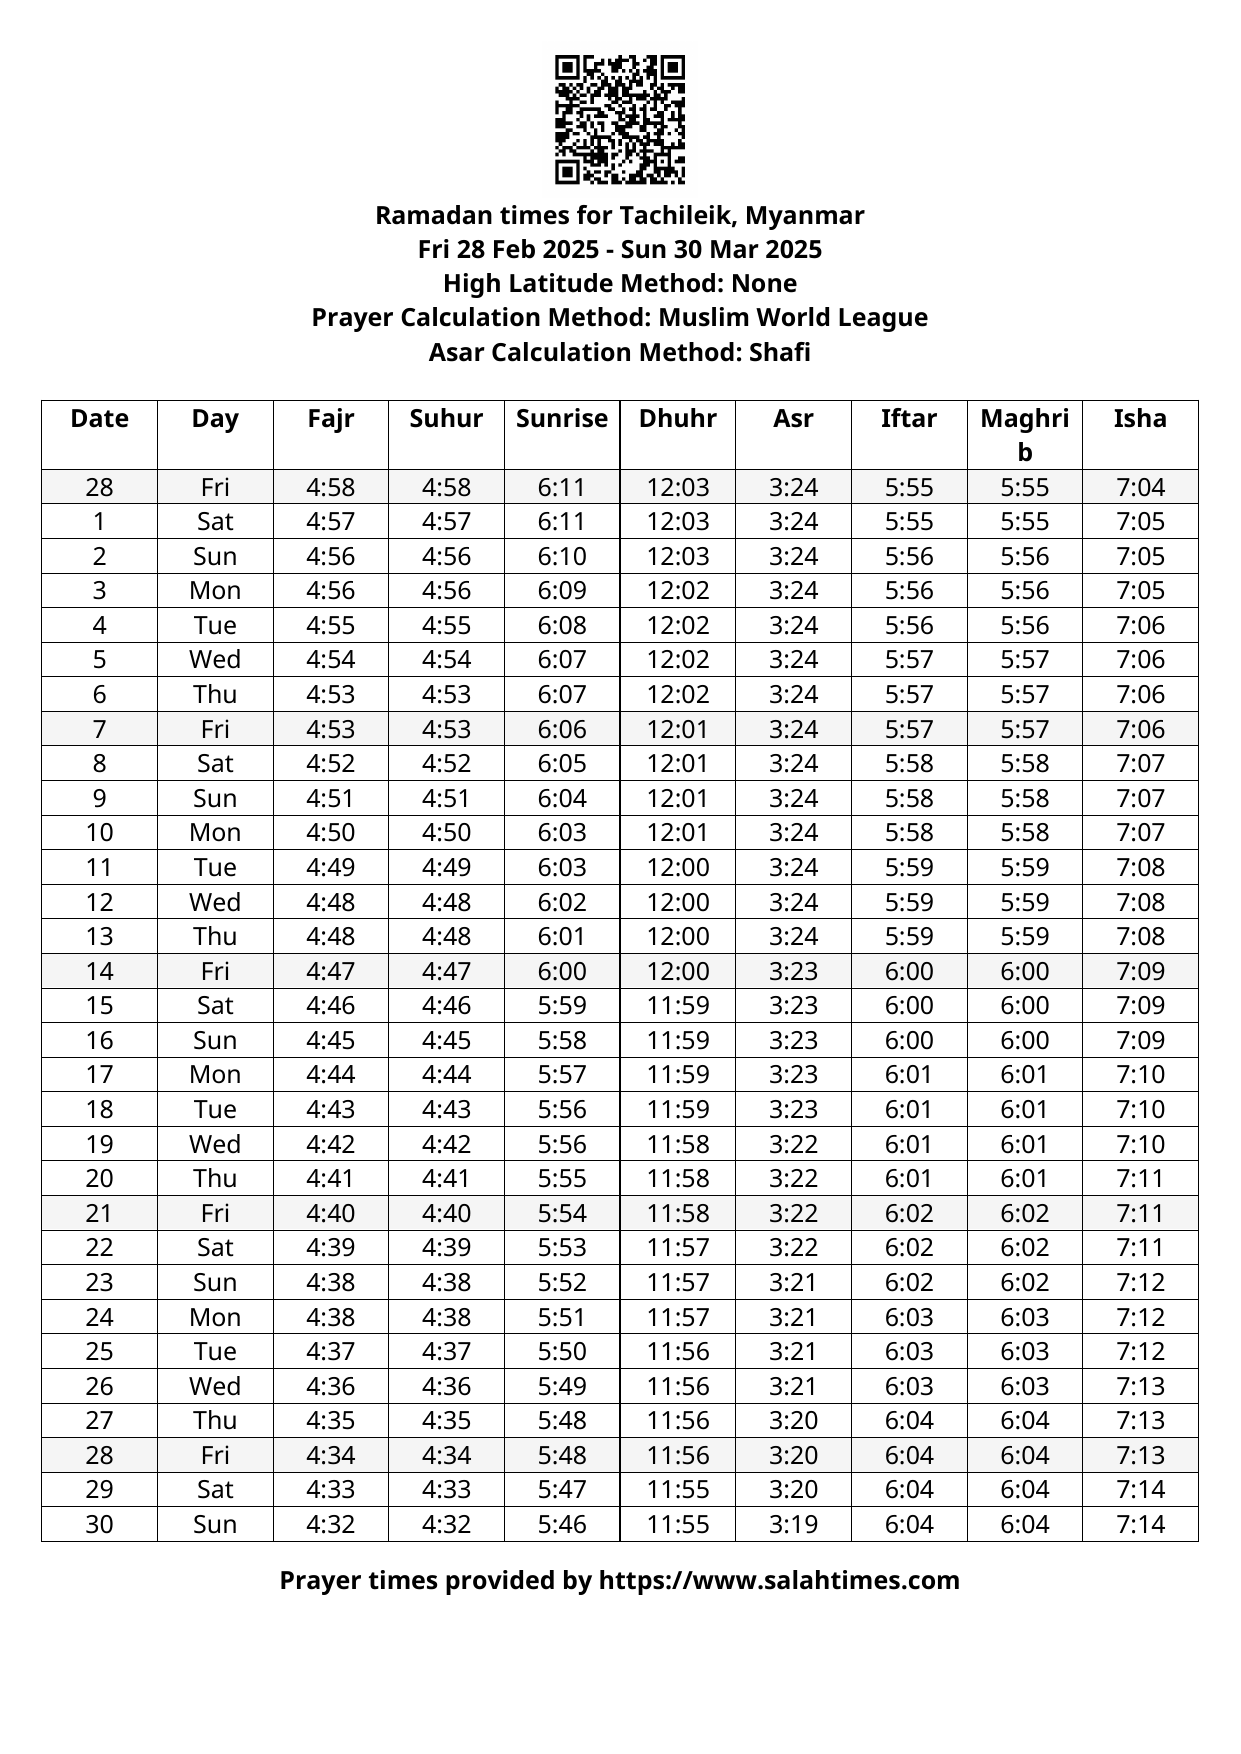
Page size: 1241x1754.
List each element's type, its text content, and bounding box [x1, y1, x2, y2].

table_cell 7:09 [1083, 989, 1198, 1022]
table_cell 4:48 [389, 919, 504, 953]
table_cell 4:38 [389, 1300, 504, 1333]
table_cell 4:39 [389, 1231, 504, 1264]
table_cell 6:01 [852, 1161, 967, 1195]
table_cell 23 [42, 1265, 157, 1299]
table_cell 7:09 [1083, 954, 1198, 987]
table_cell 4:53 [274, 677, 388, 711]
table_cell 7:11 [1083, 1231, 1198, 1264]
text High Latitude Method: None [42, 266, 1198, 300]
table_cell 4:34 [389, 1438, 504, 1472]
table_cell 4:56 [389, 539, 504, 572]
table_cell 4:54 [389, 643, 504, 676]
table_cell 5:46 [505, 1507, 619, 1541]
table_cell Sun [158, 1023, 273, 1057]
table_header Day [158, 401, 273, 469]
table_cell 4:56 [274, 574, 388, 607]
table_cell 4:40 [274, 1196, 388, 1229]
table_cell 12:00 [621, 850, 735, 884]
table_cell 3:22 [736, 1127, 851, 1160]
table_cell 7:07 [1083, 781, 1198, 814]
table_cell 3:22 [736, 1231, 851, 1264]
table_cell 6:07 [505, 677, 619, 711]
table_cell 7:08 [1083, 850, 1198, 884]
table_cell 6:03 [968, 1300, 1082, 1333]
table_cell 5:58 [852, 781, 967, 814]
table_cell 3:24 [736, 574, 851, 607]
table_cell 3:24 [736, 816, 851, 849]
table_cell 3:20 [736, 1438, 851, 1472]
table_cell 6:03 [968, 1334, 1082, 1368]
table_cell 6:04 [968, 1507, 1082, 1541]
table_cell 6:04 [968, 1473, 1082, 1506]
table_cell 6:01 [852, 1127, 967, 1160]
table_cell 5:55 [968, 504, 1082, 538]
table_cell 7:08 [1083, 885, 1198, 918]
table_cell 1 [42, 504, 157, 538]
table_cell 4:33 [274, 1473, 388, 1506]
table_cell 5:55 [968, 470, 1082, 503]
table_cell 18 [42, 1092, 157, 1126]
table_cell 6:01 [852, 1092, 967, 1126]
table_cell 7:14 [1083, 1507, 1198, 1541]
table_cell 3:23 [736, 1092, 851, 1126]
table_cell 5:56 [968, 608, 1082, 642]
table_cell Sun [158, 1507, 273, 1541]
table_cell 3:24 [736, 712, 851, 745]
table_cell 11:59 [621, 1058, 735, 1091]
table_cell 6:03 [968, 1369, 1082, 1402]
table_cell 12:02 [621, 677, 735, 711]
table_cell 6:00 [505, 954, 619, 987]
table_cell 4:41 [274, 1161, 388, 1195]
table_cell 12:01 [621, 781, 735, 814]
table_cell Mon [158, 816, 273, 849]
table_cell 7:05 [1083, 539, 1198, 572]
table_cell 4:53 [389, 712, 504, 745]
table_cell 5 [42, 643, 157, 676]
table_cell 12:03 [621, 504, 735, 538]
table_cell 4:32 [389, 1507, 504, 1541]
table_cell 11:57 [621, 1300, 735, 1333]
table_cell 3:23 [736, 989, 851, 1022]
table_cell 5:59 [968, 850, 1082, 884]
table_cell 11:59 [621, 1023, 735, 1057]
table_cell 3:24 [736, 539, 851, 572]
table_cell 4:42 [274, 1127, 388, 1160]
text Prayer Calculation Method: Muslim World League [42, 300, 1198, 334]
table_cell 5:51 [505, 1300, 619, 1333]
table_cell 5:48 [505, 1438, 619, 1472]
table_cell 4:57 [389, 504, 504, 538]
table_cell 6:03 [852, 1300, 967, 1333]
table_cell 6:11 [505, 504, 619, 538]
table_cell 11:59 [621, 989, 735, 1022]
table_cell 4:45 [389, 1023, 504, 1057]
table_cell 12:03 [621, 470, 735, 503]
table_cell 6:02 [852, 1265, 967, 1299]
table_cell 7:11 [1083, 1196, 1198, 1229]
table_cell 7:13 [1083, 1369, 1198, 1402]
table_cell 7:12 [1083, 1300, 1198, 1333]
table_cell 27 [42, 1404, 157, 1437]
table_cell 9 [42, 781, 157, 814]
table_cell 4:51 [274, 781, 388, 814]
table_cell 7:10 [1083, 1092, 1198, 1126]
table_cell 4:48 [274, 885, 388, 918]
table_cell 3:20 [736, 1404, 851, 1437]
table_cell 5:56 [968, 574, 1082, 607]
table_cell 11:57 [621, 1231, 735, 1264]
table_cell 7:08 [1083, 919, 1198, 953]
table_cell 12:01 [621, 712, 735, 745]
table_cell 6:05 [505, 746, 619, 780]
table_cell 4:52 [274, 746, 388, 780]
table_cell 4:36 [274, 1369, 388, 1402]
table_cell 5:56 [505, 1127, 619, 1160]
table_cell 3:22 [736, 1196, 851, 1229]
table_cell 11:58 [621, 1196, 735, 1229]
table_cell 6 [42, 677, 157, 711]
table_cell Mon [158, 1058, 273, 1091]
table_cell 4:48 [389, 885, 504, 918]
table_cell Fri [158, 1438, 273, 1472]
table_cell 7:04 [1083, 470, 1198, 503]
table_cell 5:57 [968, 643, 1082, 676]
table_cell 5:56 [852, 539, 967, 572]
table_cell Wed [158, 885, 273, 918]
table_cell 28 [42, 1438, 157, 1472]
table_cell 3:21 [736, 1334, 851, 1368]
table_cell 7:05 [1083, 504, 1198, 538]
table_cell 6:04 [852, 1473, 967, 1506]
table_cell Wed [158, 1127, 273, 1160]
table_cell 4:56 [274, 539, 388, 572]
table_cell 4:42 [389, 1127, 504, 1160]
table_cell 5:59 [852, 919, 967, 953]
table_cell Fri [158, 470, 273, 503]
table_cell 4:58 [389, 470, 504, 503]
table_cell Sat [158, 1231, 273, 1264]
table_cell 7:07 [1083, 816, 1198, 849]
table_cell 3:20 [736, 1473, 851, 1506]
table_cell 7:07 [1083, 746, 1198, 780]
table_cell 4:36 [389, 1369, 504, 1402]
table_header Suhur [389, 401, 504, 469]
table_cell 6:03 [505, 850, 619, 884]
table_cell 4:56 [389, 574, 504, 607]
table_header Asr [736, 401, 851, 469]
table_cell 10 [42, 816, 157, 849]
table_cell 3:24 [736, 643, 851, 676]
table_cell 3:21 [736, 1300, 851, 1333]
table_cell 3:19 [736, 1507, 851, 1541]
table_cell 4:57 [274, 504, 388, 538]
table_cell 6:02 [968, 1231, 1082, 1264]
table_cell Fri [158, 1196, 273, 1229]
table_cell 20 [42, 1161, 157, 1195]
table_cell 5:56 [968, 539, 1082, 572]
table_cell 5:55 [505, 1161, 619, 1195]
table_cell Tue [158, 1334, 273, 1368]
table_cell Sat [158, 1473, 273, 1506]
table_cell 11:58 [621, 1161, 735, 1195]
table_cell 7:06 [1083, 643, 1198, 676]
table_cell 3:23 [736, 1023, 851, 1057]
table_cell 5:55 [852, 470, 967, 503]
table_cell 4:53 [274, 712, 388, 745]
table_cell 5:49 [505, 1369, 619, 1402]
table_cell Thu [158, 919, 273, 953]
table_cell 4:44 [389, 1058, 504, 1091]
table_cell 4:35 [274, 1404, 388, 1437]
text Ramadan times for Tachileik, Myanmar [42, 198, 1198, 232]
table_cell 6:00 [852, 1023, 967, 1057]
table_cell 5:57 [852, 677, 967, 711]
table_header Dhuhr [621, 401, 735, 469]
table_header Iftar [852, 401, 967, 469]
table_cell 6:03 [505, 816, 619, 849]
table_cell Tue [158, 850, 273, 884]
text Fri 28 Feb 2025 - Sun 30 Mar 2025 [42, 232, 1198, 266]
table_cell 6:02 [968, 1196, 1082, 1229]
table_cell Mon [158, 1300, 273, 1333]
table_cell 4:41 [389, 1161, 504, 1195]
table_cell 4:58 [274, 470, 388, 503]
table_cell 6:04 [852, 1507, 967, 1541]
table_cell 4:33 [389, 1473, 504, 1506]
table_cell 11:56 [621, 1438, 735, 1472]
table_cell 3:23 [736, 954, 851, 987]
text Asar Calculation Method: Shafi [42, 334, 1198, 368]
table_cell 12:02 [621, 643, 735, 676]
table_cell 3:22 [736, 1161, 851, 1195]
table_cell 5:57 [852, 643, 967, 676]
table_cell 4:32 [274, 1507, 388, 1541]
table_cell Sat [158, 504, 273, 538]
table_cell 3:24 [736, 677, 851, 711]
table_cell 24 [42, 1300, 157, 1333]
table_cell 4:53 [389, 677, 504, 711]
table_cell 5:58 [852, 746, 967, 780]
table_cell 3:21 [736, 1265, 851, 1299]
table_cell 4:38 [274, 1265, 388, 1299]
table_cell 4:50 [274, 816, 388, 849]
table_cell 8 [42, 746, 157, 780]
table_cell 3:24 [736, 781, 851, 814]
table_cell 6:00 [968, 954, 1082, 987]
table_cell 6:01 [505, 919, 619, 953]
table_cell 3:23 [736, 1058, 851, 1091]
table_cell 12:00 [621, 954, 735, 987]
table_cell 3:24 [736, 470, 851, 503]
table_cell 11:55 [621, 1473, 735, 1506]
table_cell 30 [42, 1507, 157, 1541]
table_cell 11:56 [621, 1334, 735, 1368]
table_cell 3:21 [736, 1369, 851, 1402]
table_cell 6:09 [505, 574, 619, 607]
table_cell 4:43 [274, 1092, 388, 1126]
table_cell 4:34 [274, 1438, 388, 1472]
table_cell 5:56 [505, 1092, 619, 1126]
table_cell 6:01 [968, 1127, 1082, 1160]
table_cell 4:46 [274, 989, 388, 1022]
table_cell 4:39 [274, 1231, 388, 1264]
table_header Sunrise [505, 401, 619, 469]
table_cell 12:03 [621, 539, 735, 572]
table_cell 6:04 [852, 1438, 967, 1472]
table_cell Sat [158, 746, 273, 780]
table_cell 4:50 [389, 816, 504, 849]
table_cell 5:58 [968, 781, 1082, 814]
table_cell 5:59 [505, 989, 619, 1022]
table_cell 5:52 [505, 1265, 619, 1299]
table_cell 11:58 [621, 1127, 735, 1160]
table_cell Fri [158, 954, 273, 987]
table_cell 3:24 [736, 608, 851, 642]
table_cell 6:08 [505, 608, 619, 642]
table_cell 4:40 [389, 1196, 504, 1229]
table_cell 6:01 [968, 1161, 1082, 1195]
table_cell Sun [158, 539, 273, 572]
table_cell 11:57 [621, 1265, 735, 1299]
table_cell 4:46 [389, 989, 504, 1022]
table_cell 12:02 [621, 608, 735, 642]
table_cell 7:10 [1083, 1058, 1198, 1091]
table_cell 11:56 [621, 1369, 735, 1402]
table_cell 6:04 [852, 1404, 967, 1437]
table_cell 6:04 [968, 1404, 1082, 1437]
table_cell 4:47 [389, 954, 504, 987]
table_cell 6:10 [505, 539, 619, 572]
table_cell 6:03 [852, 1369, 967, 1402]
table_cell 4:47 [274, 954, 388, 987]
table_cell 7:12 [1083, 1265, 1198, 1299]
table_cell Sat [158, 989, 273, 1022]
table_header Isha [1083, 401, 1198, 469]
table_cell 5:47 [505, 1473, 619, 1506]
table_cell 2 [42, 539, 157, 572]
table_cell 4:43 [389, 1092, 504, 1126]
table_cell 5:58 [505, 1023, 619, 1057]
table_cell 15 [42, 989, 157, 1022]
table_cell Wed [158, 643, 273, 676]
table_cell 4:37 [389, 1334, 504, 1368]
table_cell 3:24 [736, 919, 851, 953]
table_cell 13 [42, 919, 157, 953]
table_cell 6:02 [852, 1231, 967, 1264]
table_cell 21 [42, 1196, 157, 1229]
table_cell 11:55 [621, 1507, 735, 1541]
table_cell Tue [158, 608, 273, 642]
table_cell 5:58 [968, 816, 1082, 849]
table_cell 7:13 [1083, 1438, 1198, 1472]
table_cell 4:38 [389, 1265, 504, 1299]
table_cell 4:52 [389, 746, 504, 780]
table_cell 5:58 [968, 746, 1082, 780]
table_cell Tue [158, 1092, 273, 1126]
table_cell 3:24 [736, 885, 851, 918]
table_cell 7:11 [1083, 1161, 1198, 1195]
table_cell 5:59 [968, 919, 1082, 953]
table_cell 11:59 [621, 1092, 735, 1126]
table_cell 4:49 [389, 850, 504, 884]
table_cell 3 [42, 574, 157, 607]
table_cell 4:45 [274, 1023, 388, 1057]
table_cell 11 [42, 850, 157, 884]
table_cell 12:00 [621, 919, 735, 953]
table_cell 5:56 [852, 608, 967, 642]
table_header Date [42, 401, 157, 469]
table_header Maghrib [968, 401, 1082, 469]
table_cell 12:02 [621, 574, 735, 607]
table_header Fajr [274, 401, 388, 469]
table_cell Sun [158, 1265, 273, 1299]
table_cell 6:06 [505, 712, 619, 745]
table_cell 12 [42, 885, 157, 918]
table_cell 4:55 [389, 608, 504, 642]
table_cell 6:02 [968, 1265, 1082, 1299]
table_cell 6:00 [968, 989, 1082, 1022]
table_cell 7:12 [1083, 1334, 1198, 1368]
table_cell 5:57 [968, 677, 1082, 711]
table_cell 7:05 [1083, 574, 1198, 607]
table_cell 29 [42, 1473, 157, 1506]
table_cell Sun [158, 781, 273, 814]
table_cell 6:02 [505, 885, 619, 918]
table_cell 5:48 [505, 1404, 619, 1437]
table_cell 26 [42, 1369, 157, 1402]
table_cell 4:37 [274, 1334, 388, 1368]
table_cell 4:44 [274, 1058, 388, 1091]
table_cell Thu [158, 677, 273, 711]
table_cell 6:00 [852, 954, 967, 987]
table_cell 5:59 [852, 885, 967, 918]
table_cell 5:56 [852, 574, 967, 607]
table_cell 4:49 [274, 850, 388, 884]
table_cell 25 [42, 1334, 157, 1368]
table_cell Mon [158, 574, 273, 607]
table_cell Wed [158, 1369, 273, 1402]
table_cell 7:06 [1083, 608, 1198, 642]
table_cell 5:54 [505, 1196, 619, 1229]
table_cell 11:56 [621, 1404, 735, 1437]
table_cell 5:53 [505, 1231, 619, 1264]
table_cell 4:38 [274, 1300, 388, 1333]
table_cell 5:59 [968, 885, 1082, 918]
table_cell 4 [42, 608, 157, 642]
table_cell 6:04 [505, 781, 619, 814]
table_cell 5:55 [852, 504, 967, 538]
table_cell 6:01 [852, 1058, 967, 1091]
table_cell 28 [42, 470, 157, 503]
table_cell 7:09 [1083, 1023, 1198, 1057]
table_cell 6:00 [852, 989, 967, 1022]
table_cell 6:03 [852, 1334, 967, 1368]
table_cell Thu [158, 1161, 273, 1195]
table_cell 5:50 [505, 1334, 619, 1368]
table_cell 6:07 [505, 643, 619, 676]
table_cell 4:51 [389, 781, 504, 814]
table_cell 6:01 [968, 1058, 1082, 1091]
table_cell 7:06 [1083, 712, 1198, 745]
table_cell 12:01 [621, 746, 735, 780]
table_cell 12:01 [621, 816, 735, 849]
table_cell 5:57 [852, 712, 967, 745]
table_cell Thu [158, 1404, 273, 1437]
table_cell 6:02 [852, 1196, 967, 1229]
table_cell Fri [158, 712, 273, 745]
table_cell 5:57 [968, 712, 1082, 745]
table_cell 7:13 [1083, 1404, 1198, 1437]
table_cell 3:24 [736, 850, 851, 884]
table_cell 16 [42, 1023, 157, 1057]
table_cell 6:04 [968, 1438, 1082, 1472]
table_cell 7 [42, 712, 157, 745]
table_cell 3:24 [736, 504, 851, 538]
table_cell 7:06 [1083, 677, 1198, 711]
text Prayer times provided by https://www.salahtimes.com [42, 1563, 1198, 1597]
picture [542, 41, 699, 198]
table_cell 5:57 [505, 1058, 619, 1091]
table_cell 14 [42, 954, 157, 987]
table_cell 4:54 [274, 643, 388, 676]
table_cell 6:01 [968, 1092, 1082, 1126]
table_cell 6:11 [505, 470, 619, 503]
table_cell 4:55 [274, 608, 388, 642]
table_cell 7:10 [1083, 1127, 1198, 1160]
table_cell 22 [42, 1231, 157, 1264]
table_cell 12:00 [621, 885, 735, 918]
table_cell 4:48 [274, 919, 388, 953]
table_cell 5:58 [852, 816, 967, 849]
table_cell 3:24 [736, 746, 851, 780]
table_cell 17 [42, 1058, 157, 1091]
table_cell 5:59 [852, 850, 967, 884]
table_cell 19 [42, 1127, 157, 1160]
table_cell 7:14 [1083, 1473, 1198, 1506]
table_cell 4:35 [389, 1404, 504, 1437]
table_cell 6:00 [968, 1023, 1082, 1057]
